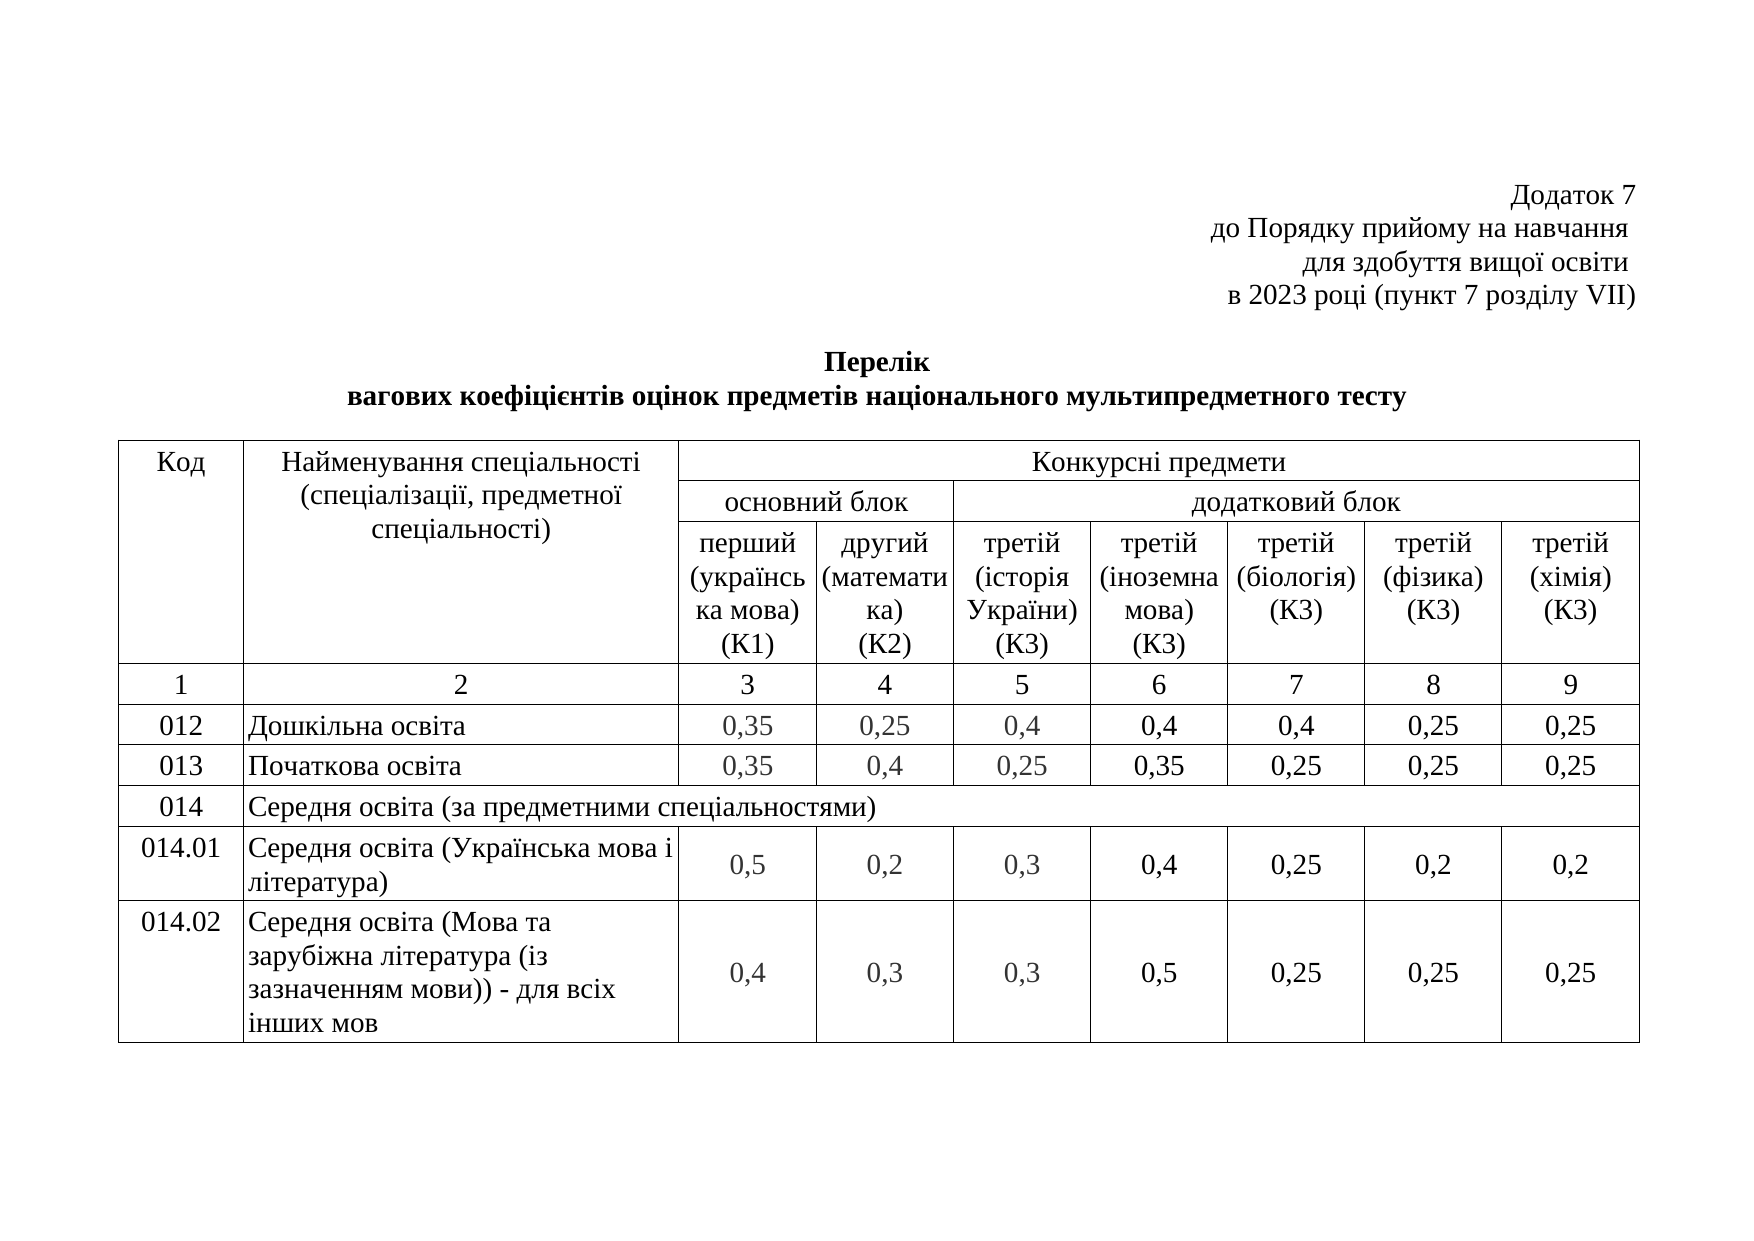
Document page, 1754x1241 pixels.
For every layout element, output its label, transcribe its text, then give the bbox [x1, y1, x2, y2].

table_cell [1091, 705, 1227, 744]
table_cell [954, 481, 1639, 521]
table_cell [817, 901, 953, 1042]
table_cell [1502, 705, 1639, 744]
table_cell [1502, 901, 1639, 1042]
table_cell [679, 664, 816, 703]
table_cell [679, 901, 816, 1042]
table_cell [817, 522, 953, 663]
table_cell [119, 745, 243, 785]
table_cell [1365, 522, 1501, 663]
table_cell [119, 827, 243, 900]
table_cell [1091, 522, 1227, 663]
text до Порядку прийому на навчання для здобуття вищої освіти в 2023 році (пункт 7 розділу VII) [118, 210, 1636, 311]
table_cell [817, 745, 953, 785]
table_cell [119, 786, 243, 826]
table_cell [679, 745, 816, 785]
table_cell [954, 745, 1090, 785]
text Додаток 7 [118, 177, 1636, 210]
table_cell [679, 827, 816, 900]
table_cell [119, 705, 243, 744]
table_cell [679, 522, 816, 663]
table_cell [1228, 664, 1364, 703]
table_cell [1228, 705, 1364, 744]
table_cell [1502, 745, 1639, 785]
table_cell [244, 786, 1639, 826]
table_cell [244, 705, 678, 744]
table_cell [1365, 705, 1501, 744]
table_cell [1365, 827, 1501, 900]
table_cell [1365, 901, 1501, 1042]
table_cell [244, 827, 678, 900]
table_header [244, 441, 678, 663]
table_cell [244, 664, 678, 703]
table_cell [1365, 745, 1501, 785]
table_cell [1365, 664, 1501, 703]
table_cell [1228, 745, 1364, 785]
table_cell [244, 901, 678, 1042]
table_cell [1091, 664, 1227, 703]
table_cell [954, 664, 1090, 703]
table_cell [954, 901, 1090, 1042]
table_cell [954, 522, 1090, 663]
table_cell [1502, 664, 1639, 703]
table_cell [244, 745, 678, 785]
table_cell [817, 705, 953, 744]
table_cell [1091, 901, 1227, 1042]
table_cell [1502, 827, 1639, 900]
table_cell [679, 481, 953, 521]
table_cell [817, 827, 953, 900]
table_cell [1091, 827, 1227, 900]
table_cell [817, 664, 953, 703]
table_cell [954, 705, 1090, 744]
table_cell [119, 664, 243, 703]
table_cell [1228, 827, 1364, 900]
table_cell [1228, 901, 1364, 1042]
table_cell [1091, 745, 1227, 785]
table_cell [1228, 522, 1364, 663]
text Перелік вагових коефіцієнтів оцінок предметів національного мультипредметного тесту [118, 344, 1636, 412]
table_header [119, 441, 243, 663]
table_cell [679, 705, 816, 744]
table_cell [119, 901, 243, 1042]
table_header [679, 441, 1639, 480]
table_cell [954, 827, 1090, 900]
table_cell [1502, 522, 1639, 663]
